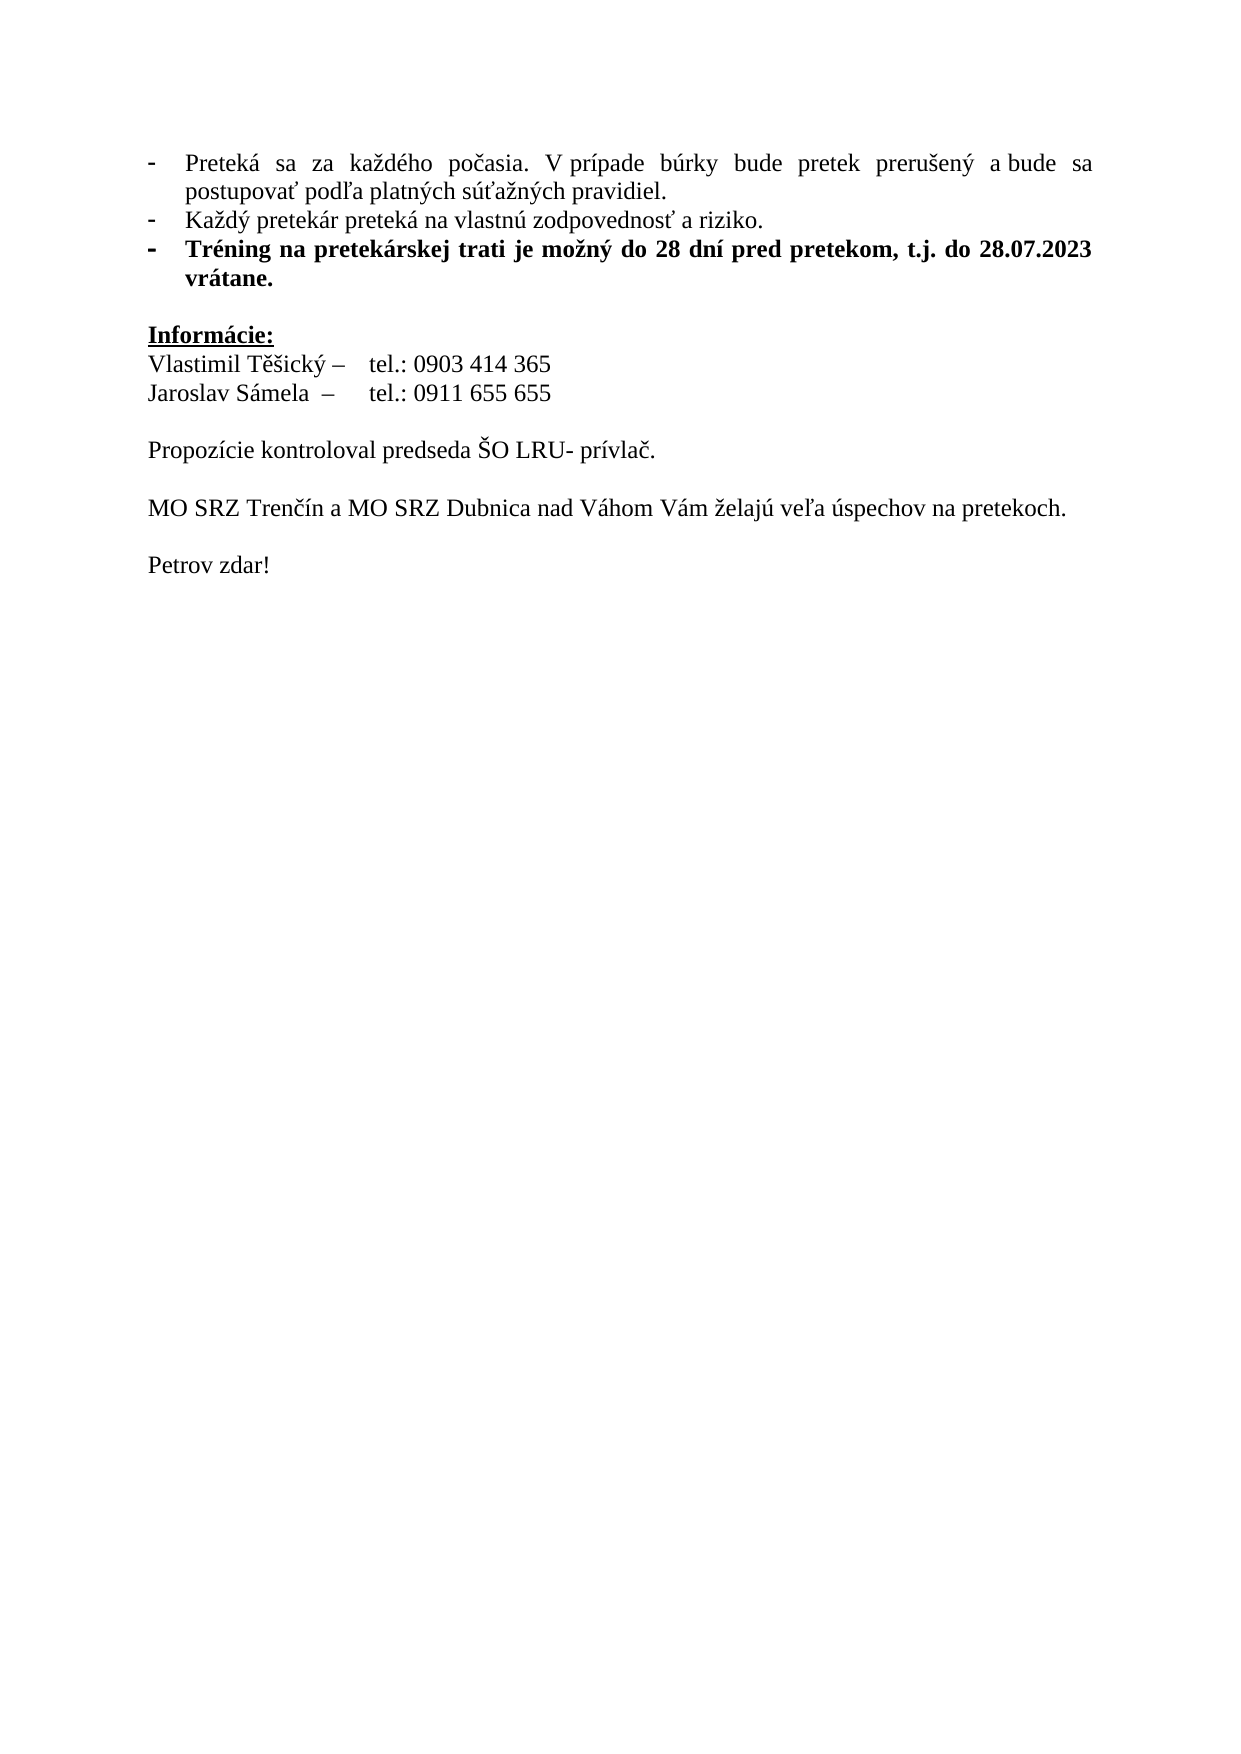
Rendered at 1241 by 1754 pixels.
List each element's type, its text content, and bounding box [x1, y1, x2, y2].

text Petrov zdar! [148, 550, 1092, 579]
text Propozície kontroloval predseda ŠO LRU- prívlač. [148, 435, 1092, 464]
text Informácie: [148, 320, 1092, 349]
list Každý pretekár preteká na vlastnú zodpovednosť a riziko. [147, 205, 1092, 234]
text MO SRZ Trenčín a MO SRZ Dubnica nad Váhom Vám želajú veľa úspechov na pretekoch. [148, 493, 1092, 521]
text Jaroslav Sámela – tel.: 0911 655 655 [148, 378, 1092, 406]
list Tréning na pretekárskej trati je možný do 28 dní pred pretekom, t.j. do 28.07.2023 vrátane. [147, 234, 1092, 291]
text Vlastimil Těšický – tel.: 0903 414 365 [148, 349, 1092, 378]
list Preteká sa za každého počasia. V prípade búrky bude pretek prerušený a bude sa postupovať podľa platných súťažných pravidiel. [147, 148, 1092, 205]
